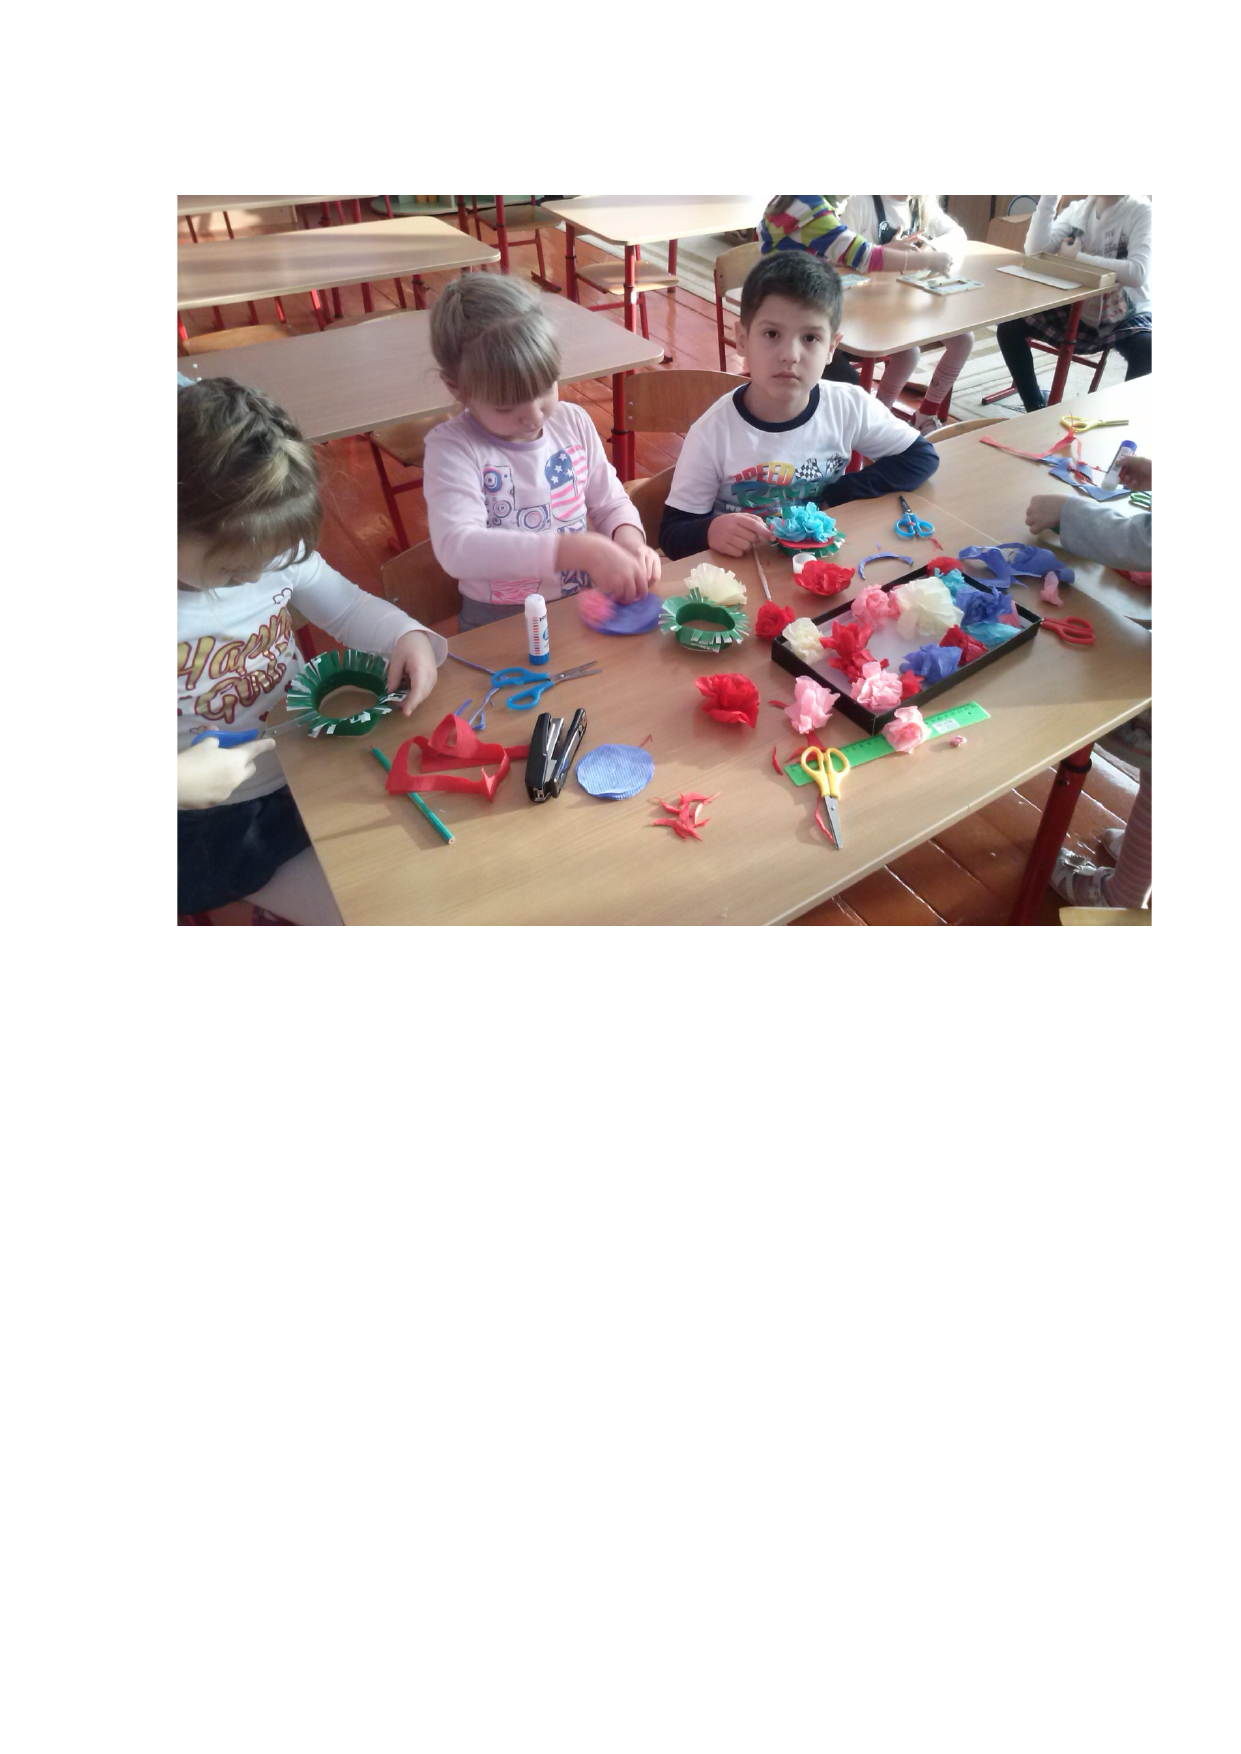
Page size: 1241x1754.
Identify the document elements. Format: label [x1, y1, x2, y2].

picture [177, 195, 1152, 926]
